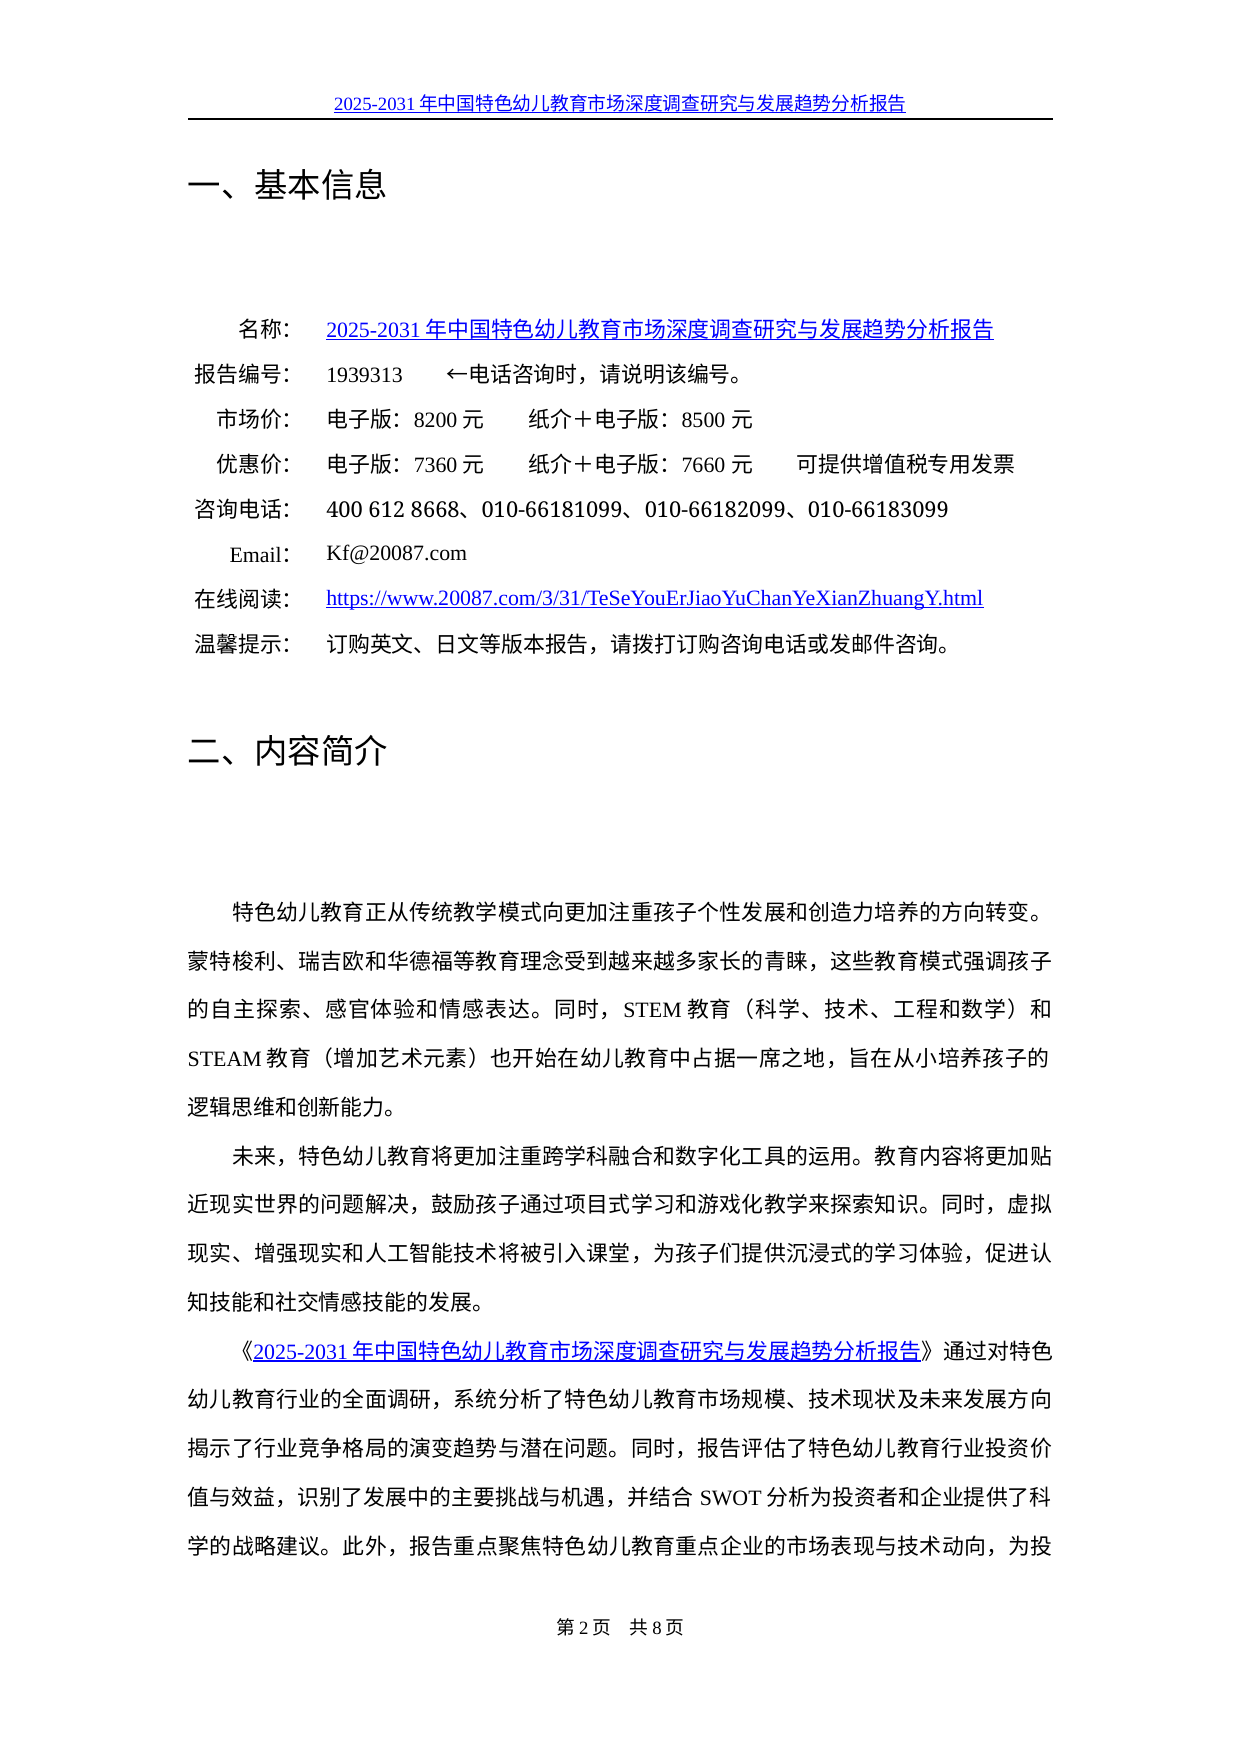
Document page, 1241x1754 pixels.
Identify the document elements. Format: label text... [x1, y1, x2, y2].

table_cell 电子版：7360 元 纸介＋电子版：7660 元 可提供增值税专用发票 [315, 447, 1073, 492]
table_cell 电子版：8200 元 纸介＋电子版：8500 元 [315, 402, 1073, 447]
title 二、内容简介 [187, 717, 1053, 782]
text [187, 894, 1053, 1561]
table_cell 市场价： [167, 402, 315, 447]
table_cell [315, 582, 1073, 627]
table_header 名称： [167, 312, 315, 357]
table_header 2025-2031年中国特色幼儿教育市场深度调查研究与发展趋势分析报告 [315, 312, 1073, 357]
table_cell 400 612 8668、010-66181099、010-66182099、010-66183099 [315, 492, 1073, 537]
table_cell Kf@20087.com [315, 537, 1073, 582]
table_cell 在线阅读： [167, 582, 315, 627]
title 一、基本信息 [187, 150, 1053, 215]
table_cell 优惠价： [167, 447, 315, 492]
table_cell 温馨提示： [167, 627, 315, 672]
table_cell Email： [167, 537, 315, 582]
table_cell 咨询电话： [167, 492, 315, 537]
table_cell 报告编号： [167, 357, 315, 402]
table_cell 1939313 ←电话咨询时，请说明该编号。 [315, 357, 1073, 402]
table_cell 订购英文、日文等版本报告，请拨打订购咨询电话或发邮件咨询。 [315, 627, 1073, 672]
